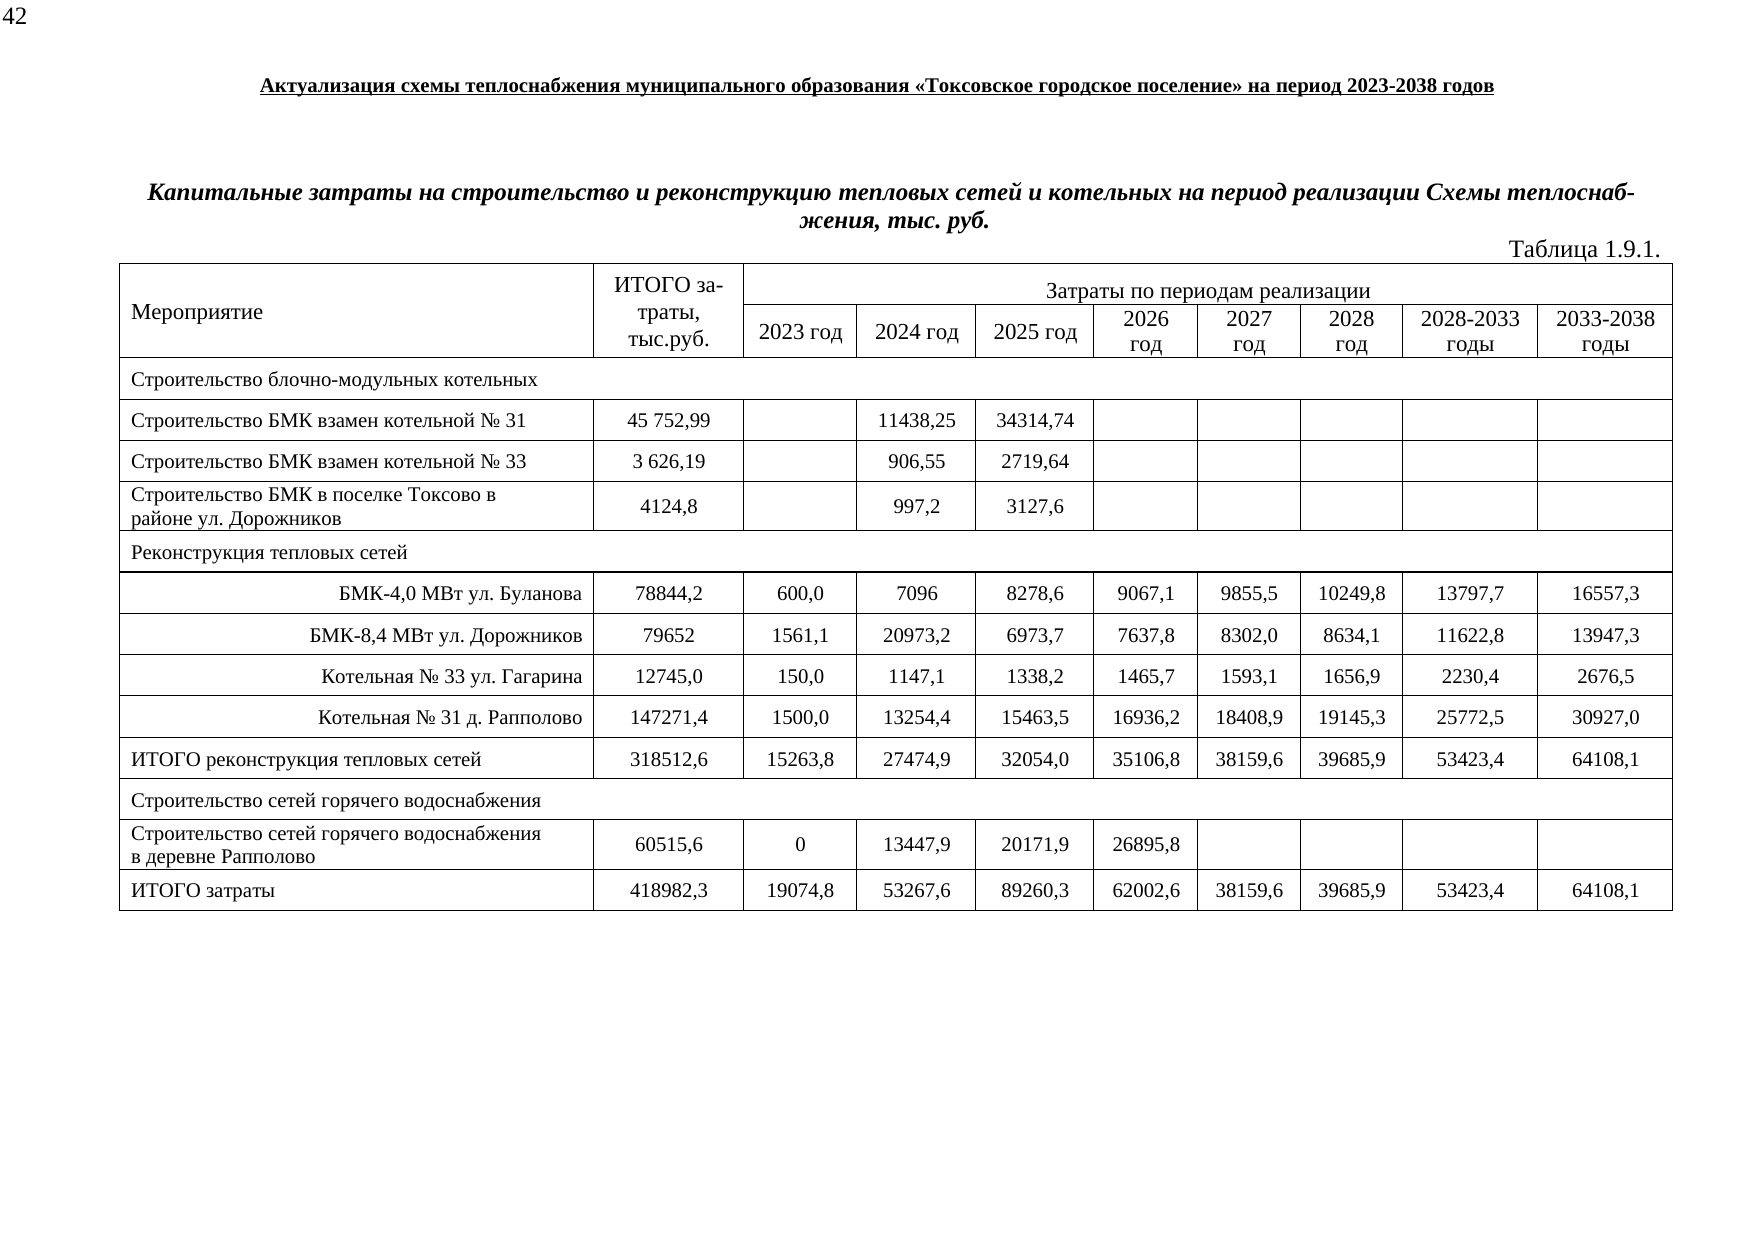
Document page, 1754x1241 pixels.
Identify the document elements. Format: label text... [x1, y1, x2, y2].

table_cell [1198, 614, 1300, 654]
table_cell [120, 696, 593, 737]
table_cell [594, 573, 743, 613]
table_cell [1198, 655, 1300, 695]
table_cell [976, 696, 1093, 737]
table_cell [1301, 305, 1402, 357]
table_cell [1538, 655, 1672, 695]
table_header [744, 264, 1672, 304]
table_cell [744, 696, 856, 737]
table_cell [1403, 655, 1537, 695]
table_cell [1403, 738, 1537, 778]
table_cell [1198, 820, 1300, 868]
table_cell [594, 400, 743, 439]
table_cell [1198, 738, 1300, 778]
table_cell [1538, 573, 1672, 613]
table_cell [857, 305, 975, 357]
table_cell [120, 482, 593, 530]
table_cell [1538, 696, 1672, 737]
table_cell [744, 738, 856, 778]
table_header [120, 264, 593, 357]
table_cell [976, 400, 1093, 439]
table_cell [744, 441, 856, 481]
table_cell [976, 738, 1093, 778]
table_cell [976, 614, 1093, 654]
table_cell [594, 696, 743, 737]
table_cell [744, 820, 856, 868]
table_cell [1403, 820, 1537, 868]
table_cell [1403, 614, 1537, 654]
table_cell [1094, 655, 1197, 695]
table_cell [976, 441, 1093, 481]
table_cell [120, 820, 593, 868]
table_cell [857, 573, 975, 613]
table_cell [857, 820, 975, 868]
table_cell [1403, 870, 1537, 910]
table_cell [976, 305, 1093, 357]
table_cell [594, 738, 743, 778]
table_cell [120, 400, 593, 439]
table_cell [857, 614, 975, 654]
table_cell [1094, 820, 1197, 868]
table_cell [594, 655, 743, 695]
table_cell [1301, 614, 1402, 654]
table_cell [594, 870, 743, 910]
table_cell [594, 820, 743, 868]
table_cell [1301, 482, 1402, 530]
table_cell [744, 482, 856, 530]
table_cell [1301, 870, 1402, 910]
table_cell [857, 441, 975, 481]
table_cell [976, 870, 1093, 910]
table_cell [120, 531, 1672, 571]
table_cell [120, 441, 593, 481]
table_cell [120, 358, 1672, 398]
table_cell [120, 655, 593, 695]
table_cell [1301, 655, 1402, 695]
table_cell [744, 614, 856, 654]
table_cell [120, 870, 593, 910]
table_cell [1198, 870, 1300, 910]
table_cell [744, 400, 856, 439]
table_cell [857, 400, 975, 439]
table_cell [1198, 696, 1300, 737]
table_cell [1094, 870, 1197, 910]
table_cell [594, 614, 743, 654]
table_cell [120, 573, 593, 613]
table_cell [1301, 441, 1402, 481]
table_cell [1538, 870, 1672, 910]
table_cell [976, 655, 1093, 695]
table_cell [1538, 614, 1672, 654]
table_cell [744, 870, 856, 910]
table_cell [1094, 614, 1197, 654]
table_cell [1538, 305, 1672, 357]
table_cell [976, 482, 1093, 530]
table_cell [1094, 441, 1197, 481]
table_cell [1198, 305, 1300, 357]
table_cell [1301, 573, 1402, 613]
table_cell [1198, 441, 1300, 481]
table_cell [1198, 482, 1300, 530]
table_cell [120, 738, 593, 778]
subtitle Капитальные затраты на строительство и реконструкцию тепловых сетей и котельных на период реализации Схемы теплоснаб- жения, тыс. руб. [147, 177, 1683, 234]
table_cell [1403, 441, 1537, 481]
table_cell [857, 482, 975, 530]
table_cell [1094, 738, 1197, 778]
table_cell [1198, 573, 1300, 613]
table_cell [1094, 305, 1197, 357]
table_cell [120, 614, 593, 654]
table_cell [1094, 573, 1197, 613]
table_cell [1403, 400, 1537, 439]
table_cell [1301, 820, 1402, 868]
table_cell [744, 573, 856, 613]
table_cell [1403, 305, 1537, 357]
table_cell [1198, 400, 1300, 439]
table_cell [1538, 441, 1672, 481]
text Таблица 1.9.1. [106, 234, 1660, 263]
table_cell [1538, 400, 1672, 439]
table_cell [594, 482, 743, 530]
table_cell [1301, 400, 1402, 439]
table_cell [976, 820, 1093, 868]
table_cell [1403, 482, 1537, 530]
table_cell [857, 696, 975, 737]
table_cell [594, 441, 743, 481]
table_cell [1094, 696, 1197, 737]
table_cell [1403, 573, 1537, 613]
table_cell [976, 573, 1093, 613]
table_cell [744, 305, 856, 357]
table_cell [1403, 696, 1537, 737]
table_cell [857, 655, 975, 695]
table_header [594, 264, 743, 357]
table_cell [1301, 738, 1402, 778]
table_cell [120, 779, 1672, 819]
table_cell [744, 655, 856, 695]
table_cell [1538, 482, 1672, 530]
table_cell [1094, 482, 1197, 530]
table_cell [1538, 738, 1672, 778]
text Актуализация схемы теплоснабжения муниципального образования «Токсовское городское поселение» на период 2023-2038 годов [259, 73, 1683, 97]
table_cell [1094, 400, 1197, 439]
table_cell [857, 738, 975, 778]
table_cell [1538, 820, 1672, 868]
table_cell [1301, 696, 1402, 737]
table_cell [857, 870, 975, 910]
